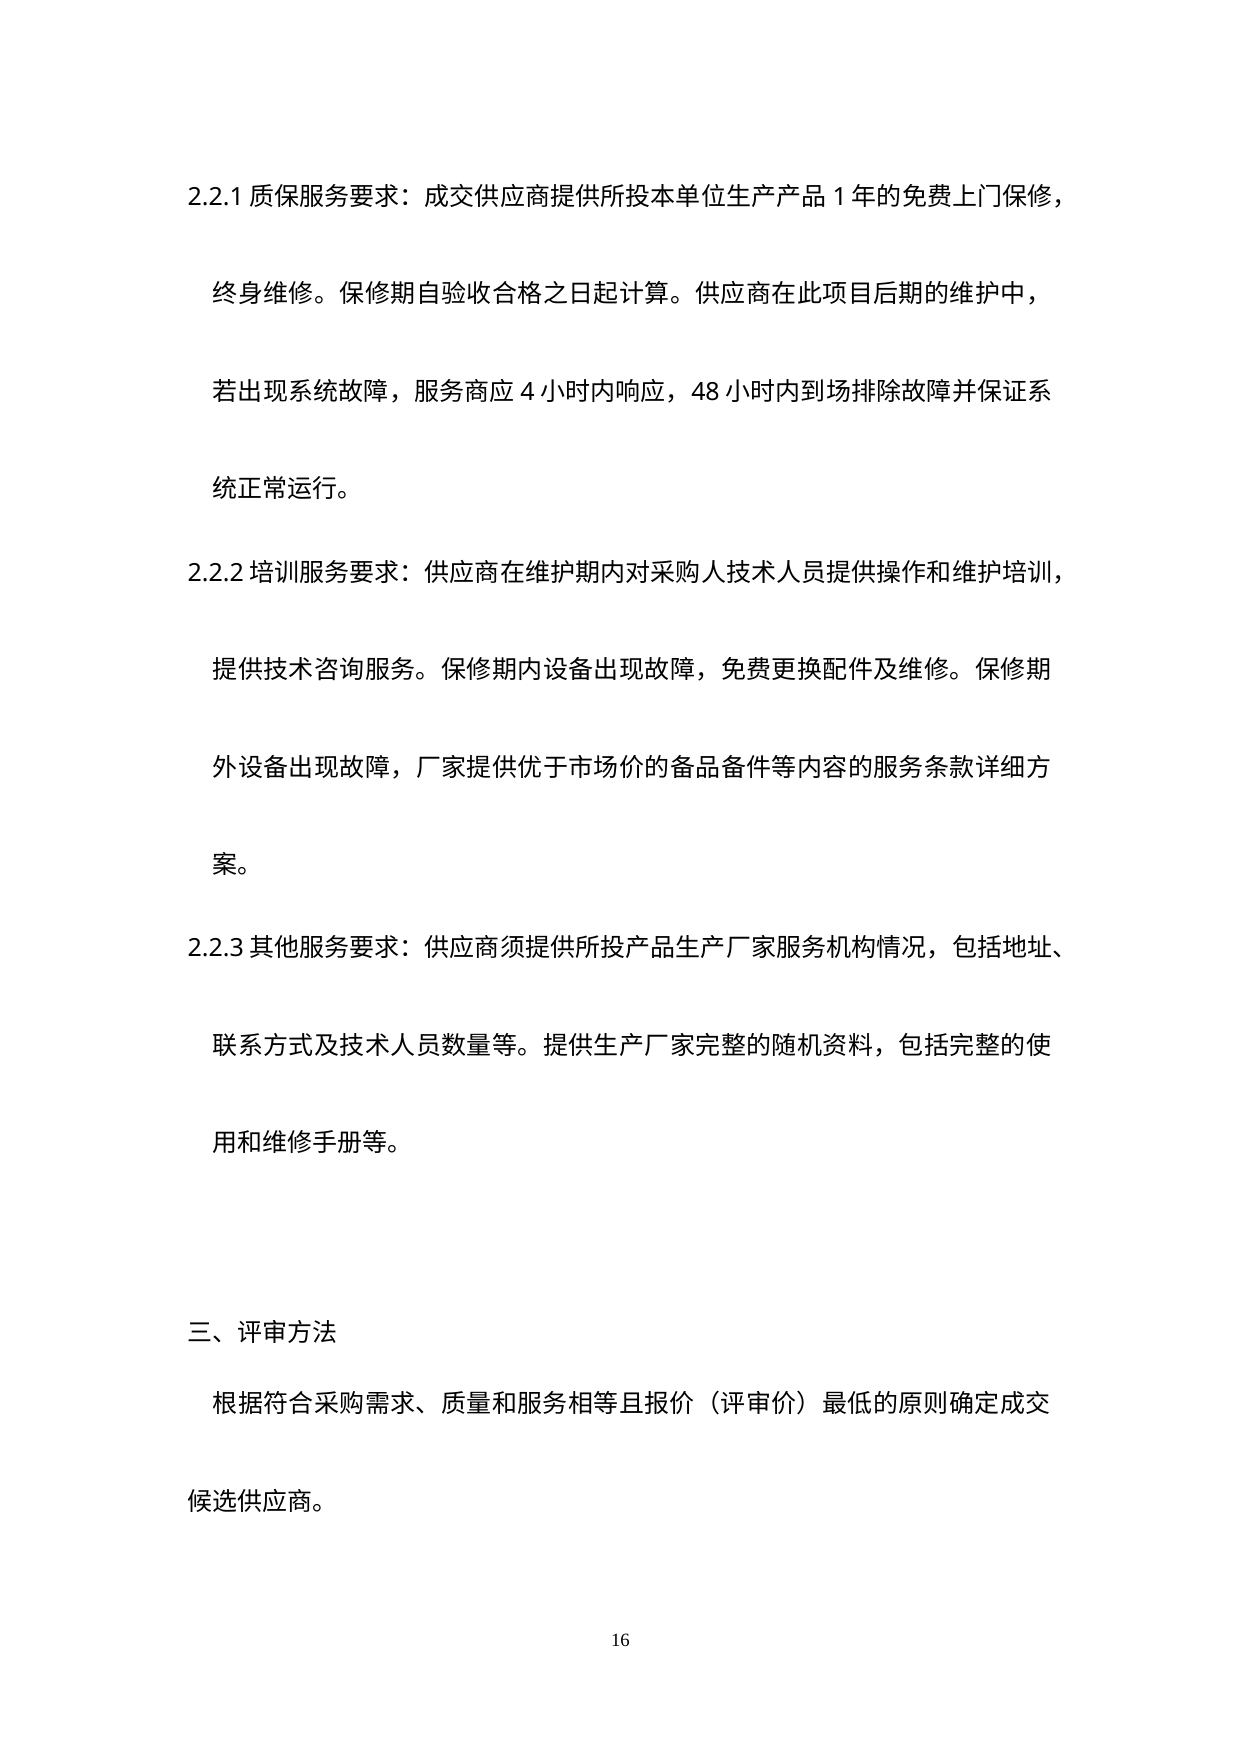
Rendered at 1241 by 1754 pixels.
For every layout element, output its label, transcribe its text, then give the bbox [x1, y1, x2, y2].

text 2.2.2培训服务要求：供应商在维护期内对采购人技术人员提供操作和维护培训，提供技术咨询服务。保修期内设备出现故障，免费更换配件及维修。保修期外设备出现故障，厂家提供优于市场价的备品备件等内容的服务条款详细方案。 [187, 538, 1053, 895]
text 三、评审方法 [187, 1298, 1053, 1363]
text 2.2.1质保服务要求：成交供应商提供所投本单位生产产品1年的免费上门保修，终身维修。保修期自验收合格之日起计算。供应商在此项目后期的维护中，若出现系统故障，服务商应4小时内响应，48小时内到场排除故障并保证系统正常运行。 [187, 162, 1053, 519]
text 根据符合采购需求、质量和服务相等且报价（评审价）最低的原则确定成交候选供应商。 [187, 1369, 1053, 1532]
text 2.2.3其他服务要求：供应商须提供所投产品生产厂家服务机构情况，包括地址、联系方式及技术人员数量等。提供生产厂家完整的随机资料，包括完整的使用和维修手册等。 [187, 913, 1053, 1173]
